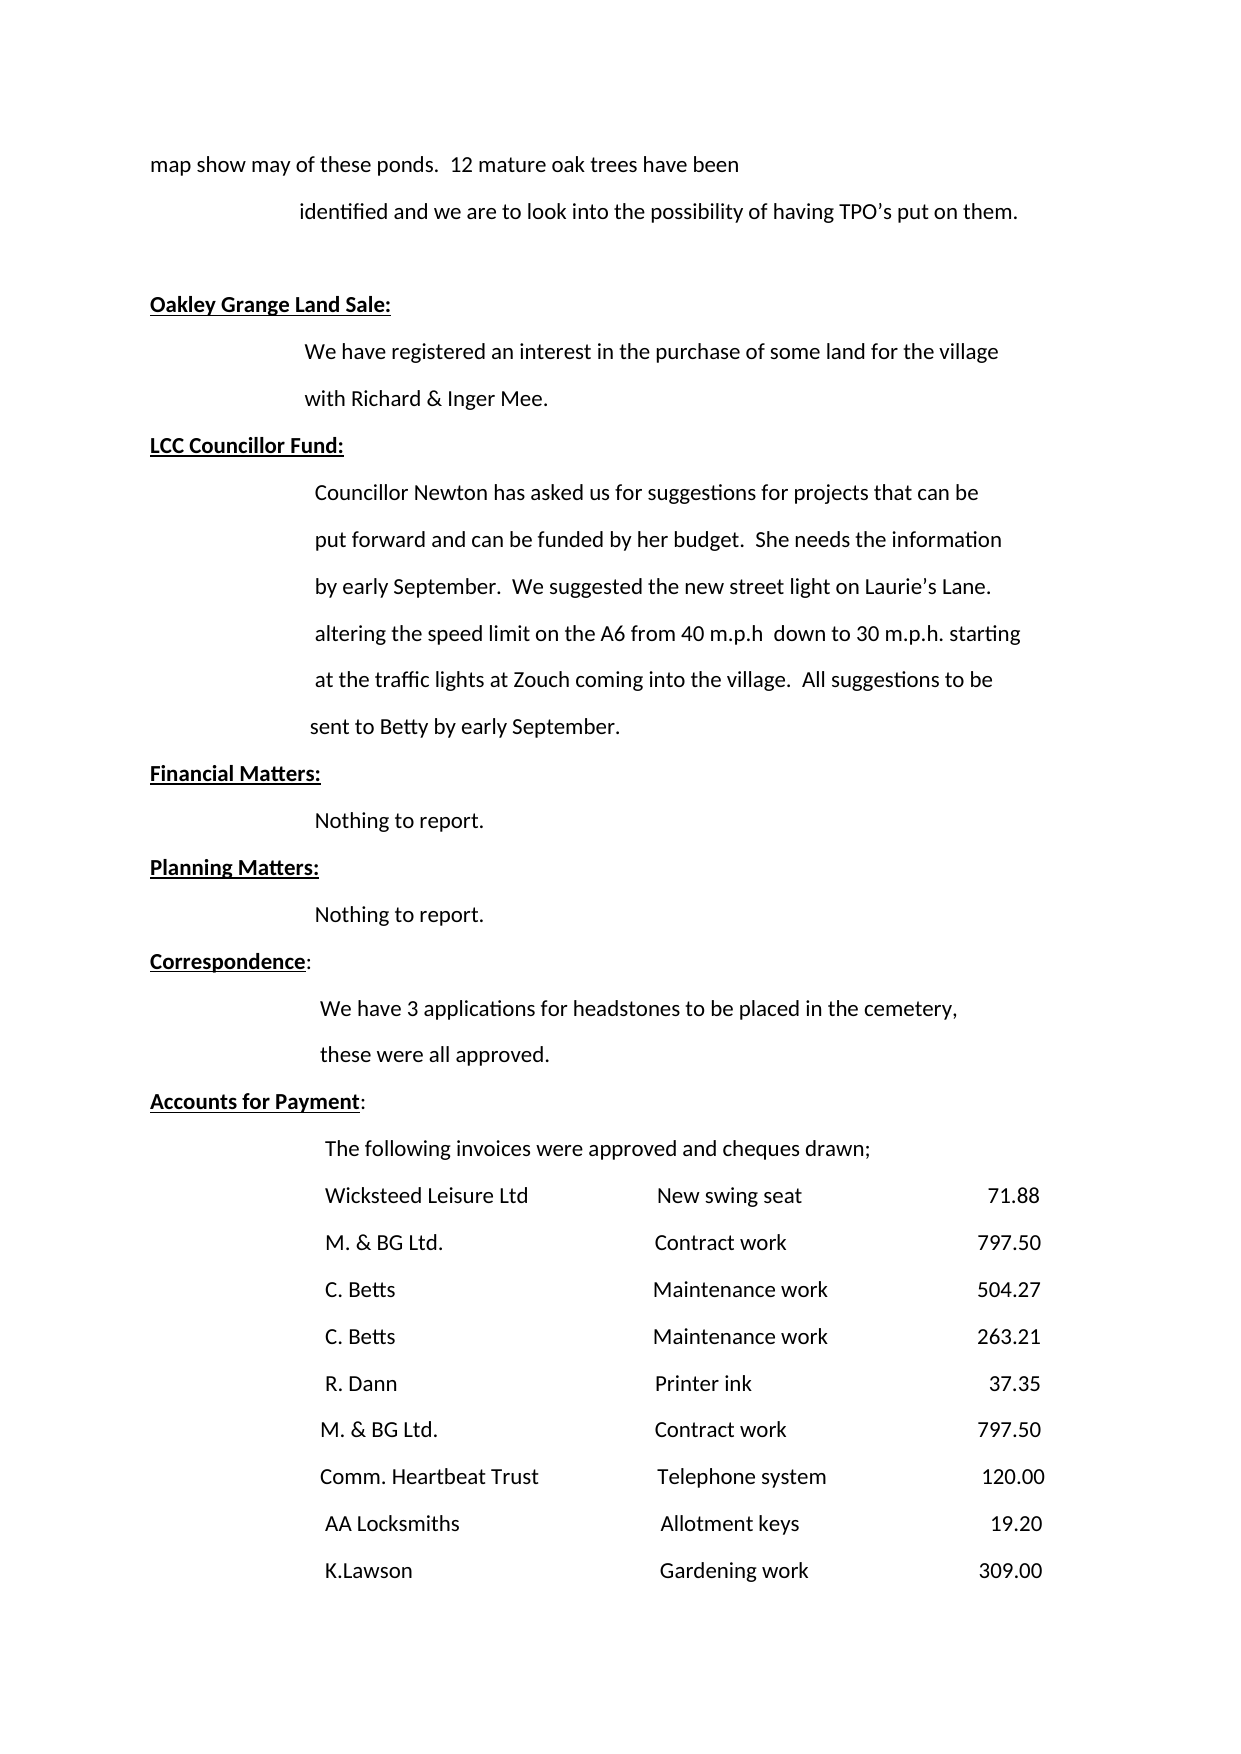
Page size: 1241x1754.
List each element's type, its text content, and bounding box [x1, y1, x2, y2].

text M. & BG Ltd. Contract work 797.50 [150, 1416, 1090, 1444]
text identified and we are to look into the possibility of having TPO’s put on them. [150, 197, 1090, 225]
text R. Dann Printer ink 37.35 [150, 1369, 1090, 1397]
text C. Betts Maintenance work 263.21 [150, 1322, 1090, 1350]
text altering the speed limit on the A6 from 40 m.p.h down to 30 m.p.h. starting [150, 619, 1090, 647]
text with Richard & Inger Mee. [150, 384, 1090, 412]
text Wicksteed Leisure Ltd New swing seat 71.88 [150, 1181, 1090, 1209]
text We have 3 applications for headstones to be placed in the cemetery, [150, 994, 1090, 1022]
text Oakley Grange Land Sale: [150, 291, 1090, 319]
text C. Betts Maintenance work 504.27 [150, 1275, 1090, 1303]
text Nothing to report. [150, 806, 1090, 834]
text M. & BG Ltd. Contract work 797.50 [150, 1228, 1090, 1256]
text Comm. Heartbeat Trust Telephone system 120.00 [150, 1462, 1090, 1491]
text map show may of these ponds. 12 mature oak trees have been [150, 150, 1090, 178]
text by early September. We suggested the new street light on Laurie’s Lane. [150, 572, 1090, 600]
text Planning Matters: [150, 853, 1090, 881]
text these were all approved. [150, 1041, 1090, 1069]
text put forward and can be funded by her budget. She needs the information [150, 525, 1090, 553]
text at the traffic lights at Zouch coming into the village. All suggestions to be [150, 666, 1090, 694]
text Correspondence: [150, 947, 1090, 975]
text K.Lawson Gardening work 309.00 [150, 1556, 1090, 1584]
text We have registered an interest in the purchase of some land for the village [150, 337, 1090, 366]
text Nothing to report. [150, 900, 1090, 928]
text AA Locksmiths Allotment keys 19.20 [150, 1509, 1090, 1537]
text Financial Matters: [150, 759, 1090, 787]
text Councillor Newton has asked us for suggestions for projects that can be [150, 478, 1090, 506]
text Accounts for Payment: [150, 1087, 1090, 1116]
text sent to Betty by early September. [150, 712, 1090, 741]
text LCC Councillor Fund: [150, 431, 1090, 459]
text The following invoices were approved and cheques drawn; [150, 1134, 1090, 1162]
